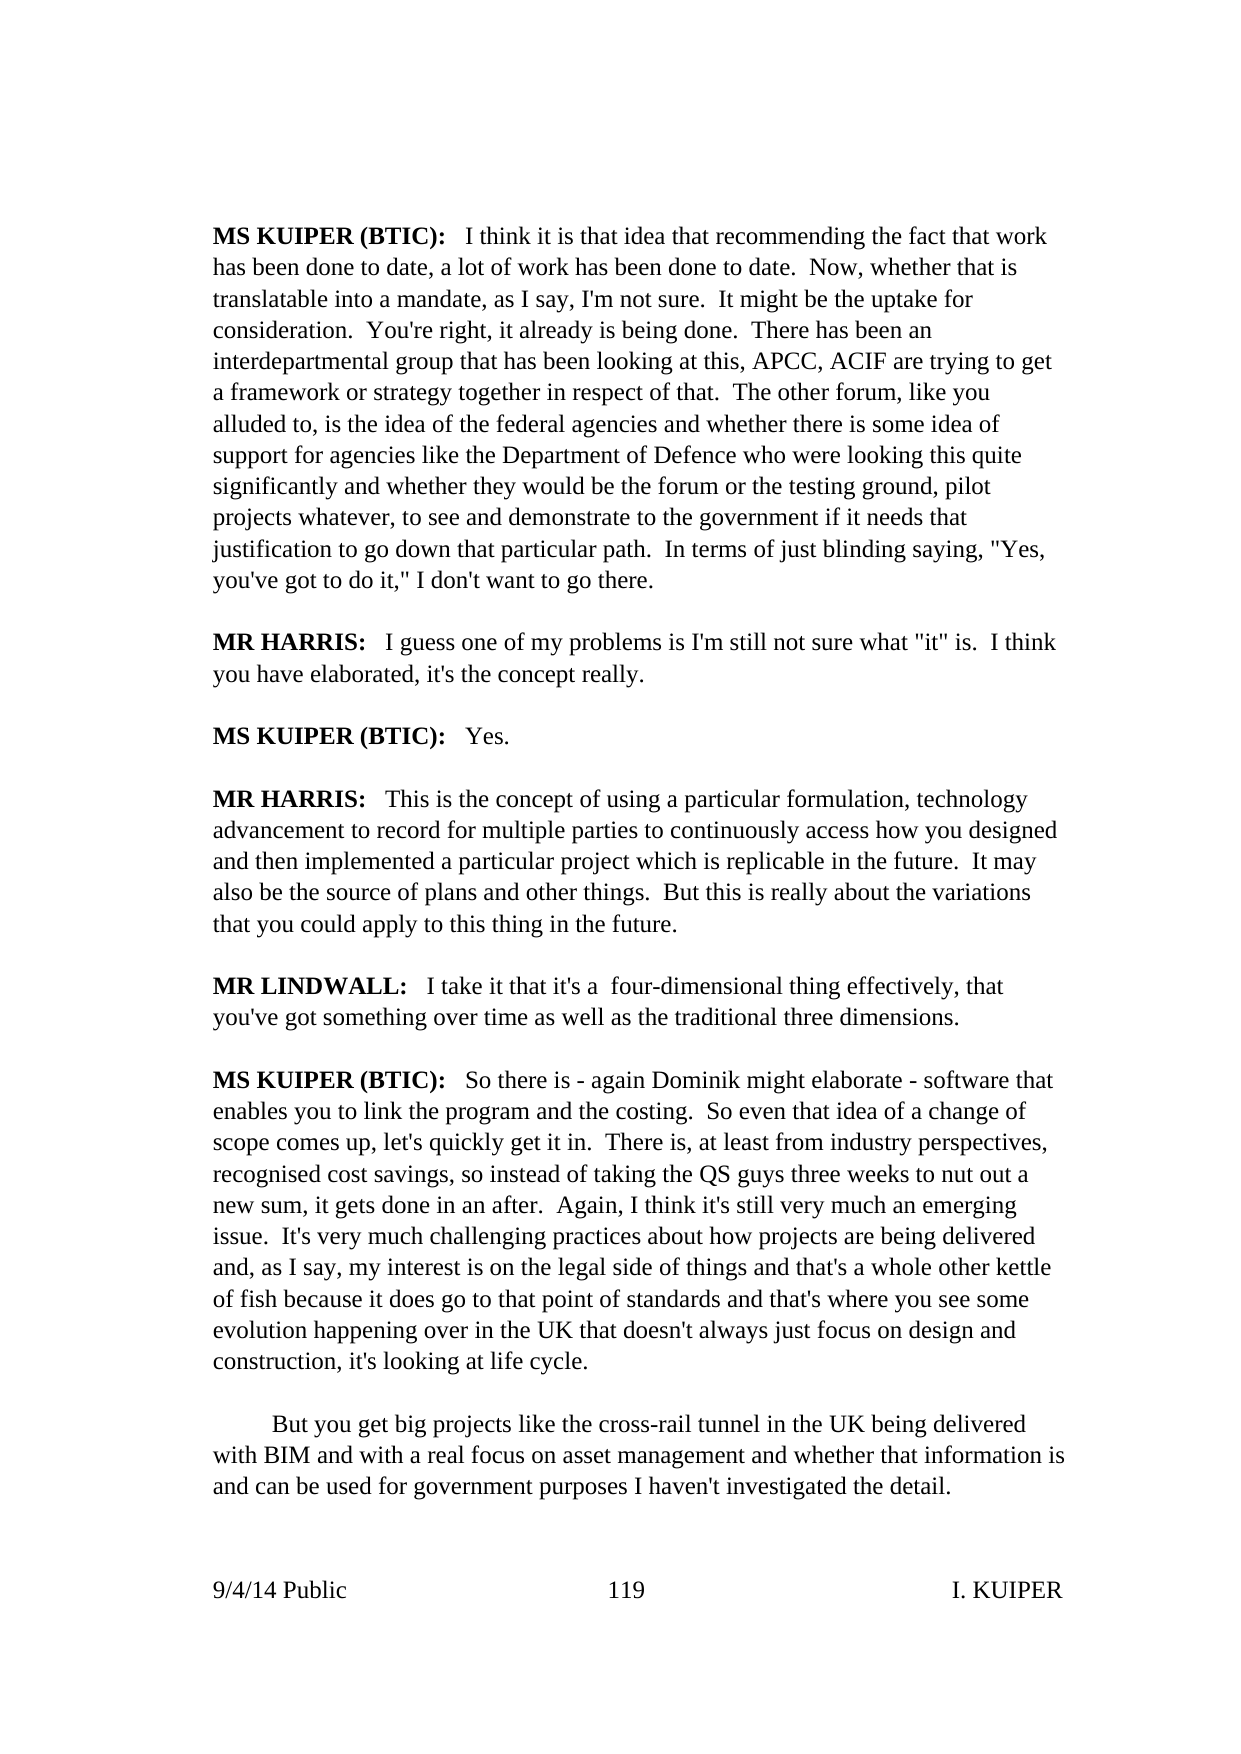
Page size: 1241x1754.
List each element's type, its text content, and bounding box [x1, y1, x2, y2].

text But you get big projects like the cross-rail tunnel in the UK being delivered with BIM and with a real focus on asset management and whether that information is and can be used for government purposes I haven't investigated the detail. [213, 1407, 1069, 1501]
text MS KUIPER (BTIC): So there is - again Dominik might elaborate - software that enables you to link the program and the costing. So even that idea of a change of scope comes up, let's quickly get it in. There is, at least from industry perspectives, recognised cost savings, so instead of taking the QS guys three weeks to nut out a new sum, it gets done in an after. Again, I think it's still very much an emerging issue. It's very much challenging practices about how projects are being delivered and, as I say, my interest is on the legal side of things and that's a whole other kettle of fish because it does go to that point of standards and that's where you see some evolution happening over in the UK that doesn't always just focus on design and construction, it's looking at life cycle. [213, 1063, 1069, 1376]
text MR LINDWALL: I take it that it's a four-dimensional thing effectively, that you've got something over time as well as the traditional three dimensions. [213, 969, 1069, 1032]
text MR HARRIS: I guess one of my problems is I'm still not sure what "it" is. I think you have elaborated, it's the concept really. [213, 626, 1069, 688]
text MS KUIPER (BTIC): I think it is that idea that recommending the fact that work has been done to date, a lot of work has been done to date. Now, whether that is translatable into a mandate, as I say, I'm not sure. It might be the uptake for consideration. You're right, it already is being done. There has been an interdepartmental group that has been looking at this, APCC, ACIF are trying to get a framework or strategy together in respect of that. The other forum, like you alluded to, is the idea of the federal agencies and whether there is some idea of support for agencies like the Department of Defence who were looking this quite significantly and whether they would be the forum or the testing ground, pilot projects whatever, to see and demonstrate to the government if it needs that justification to go down that particular path. In terms of just blinding saying, "Yes, you've got to do it," I don't want to go there. [213, 219, 1069, 594]
text MS KUIPER (BTIC): Yes. [213, 719, 1069, 751]
text MR HARRIS: This is the concept of using a particular formulation, technology advancement to record for multiple parties to continuously access how you designed and then implemented a particular project which is replicable in the future. It may also be the source of plans and other things. But this is really about the variations that you could apply to this thing in the future. [213, 782, 1069, 938]
